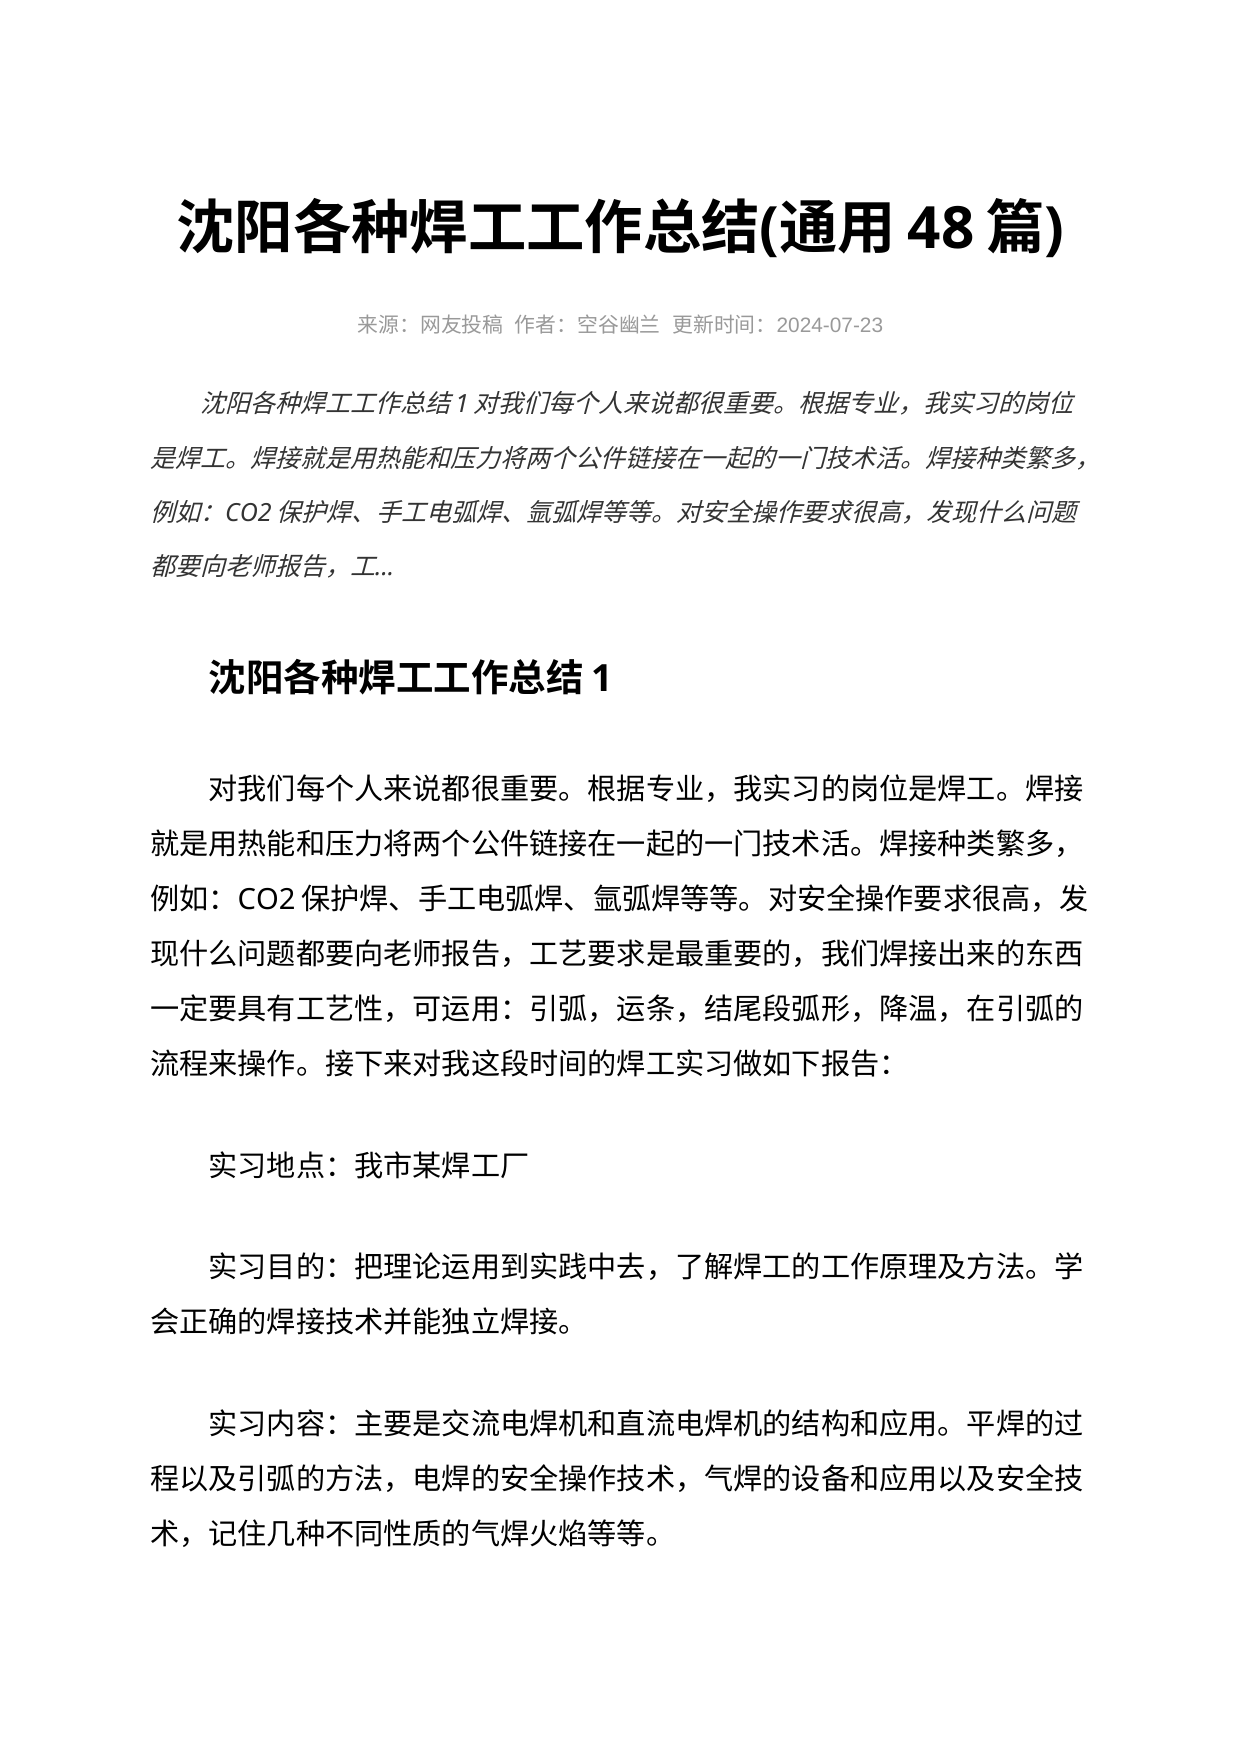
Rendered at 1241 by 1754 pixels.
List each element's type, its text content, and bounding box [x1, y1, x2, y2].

subtitle 沈阳各种焊工工作总结(通用48篇) [150, 181, 1090, 266]
text 沈阳各种焊工工作总结1 [150, 648, 1090, 703]
text 实习地点：我市某焊工厂 [150, 1142, 1090, 1184]
text 对我们每个人来说都很重要。根据专业，我实习的岗位是焊工。焊接就是用热能和压力将两个公件链接在一起的一门技术活。焊接种类繁多，例如：CO2保护焊、手工电弧焊、氩弧焊等等。对安全操作要求很高，发现什么问题都要向老师报告，工艺要求是最重要的，我们焊接出来的东西一定要具有工艺性，可运用：引弧，运条，结尾段弧形，降温，在引弧的流程来操作。接下来对我这段时间的焊工实习做如下报告： [150, 766, 1090, 1083]
text 沈阳各种焊工工作总结1对我们每个人来说都很重要。根据专业，我实习的岗位是焊工。焊接就是用热能和压力将两个公件链接在一起的一门技术活。焊接种类繁多，例如：CO2保护焊、手工电弧焊、氩弧焊等等。对安全操作要求很高，发现什么问题都要向老师报告，工... [150, 384, 1090, 583]
text 实习目的：把理论运用到实践中去，了解焊工的工作原理及方法。学会正确的焊接技术并能独立焊接。 [150, 1244, 1090, 1341]
text 来源：网友投稿 作者：空谷幽兰 更新时间：2024-07-23 [150, 313, 1090, 337]
text 实习内容：主要是交流电焊机和直流电焊机的结构和应用。平焊的过程以及引弧的方法，电焊的安全操作技术，气焊的设备和应用以及安全技术，记住几种不同性质的气焊火焰等等。 [150, 1401, 1090, 1553]
